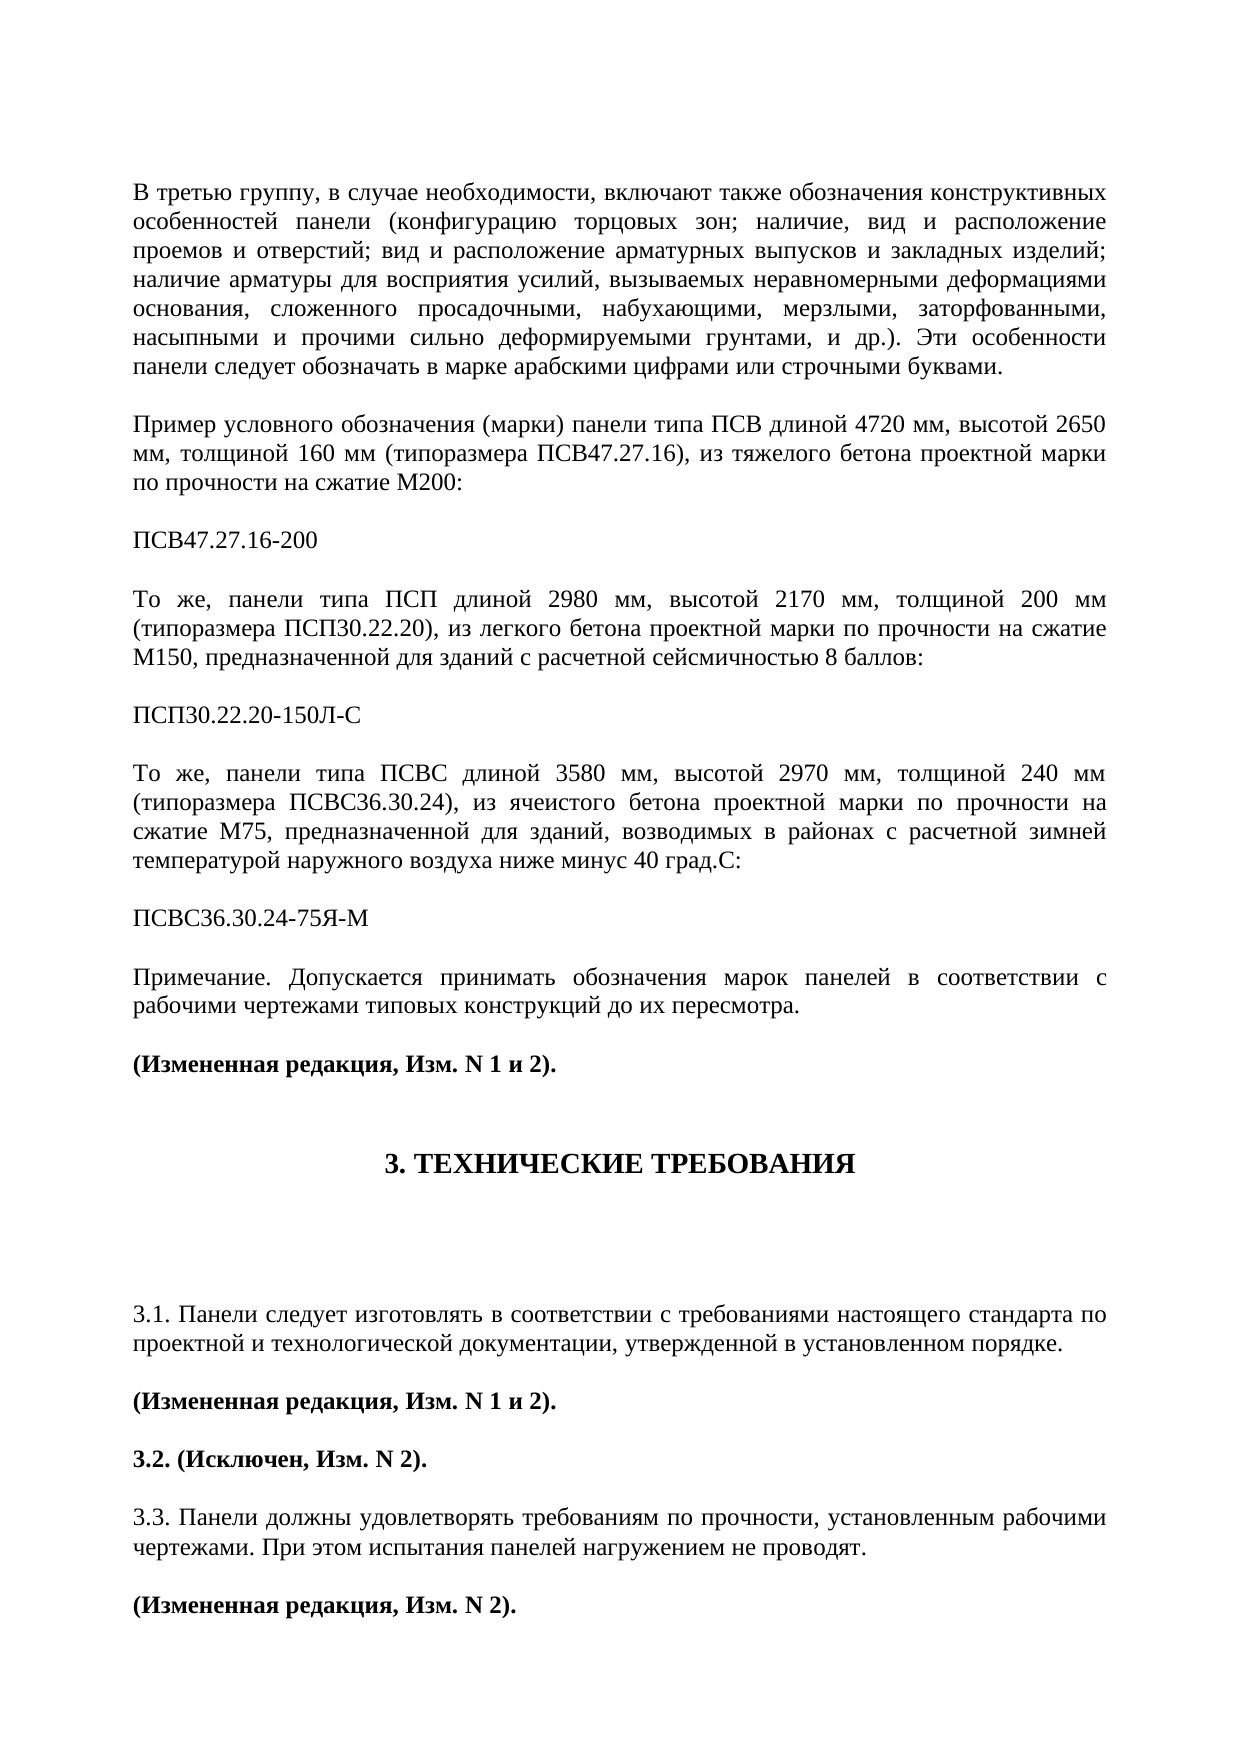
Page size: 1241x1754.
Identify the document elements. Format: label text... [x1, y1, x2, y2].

text 3.1. Панели следует изготовлять в соответствии с требованиями настоящего стандарта по проектной и технологической документации, утвержденной в установленном порядке. [133, 1299, 1108, 1357]
text ПСВ47.27.16-200 [133, 525, 1108, 554]
text (Измененная редакция, Изм. N 1 и 2). [133, 1048, 1108, 1078]
text В третью группу, в случае необходимости, включают также обозначения конструктивных особенностей панели (конфигурацию торцовых зон; наличие, вид и расположение проемов и отверстий; вид и расположение арматурных выпусков и закладных изделий; наличие арматуры для восприятия усилий, вызываемых неравномерными деформациями основания, сложенного просадочными, набухающими, мерзлыми, заторфованными, насыпными и прочими сильно деформируемыми грунтами, и др.). Эти особенности панели следует обозначать в марке арабскими цифрами или строчными буквами. [133, 177, 1108, 380]
text 3.3. Панели должны удовлетворять требованиям по прочности, установленным рабочими чертежами. При этом испытания панелей нагружением не проводят. [133, 1502, 1108, 1560]
text 3.2. (Исключен, Изм. N 2). [133, 1444, 1108, 1473]
text 3. ТЕХНИЧЕСКИЕ ТРЕБОВАНИЯ [133, 1146, 1108, 1180]
text Примечание. Допускается принимать обозначения марок панелей в соответствии с рабочими чертежами типовых конструкций до их пересмотра. [133, 961, 1108, 1019]
text То же, панели типа ПСП длиной 2980 мм, высотой 2170 мм, толщиной 200 мм (типоразмера ПСП30.22.20), из легкого бетона проектной марки по прочности на сжатие М150, предназначенной для зданий с расчетной сейсмичностью 8 баллов: [133, 583, 1108, 671]
text Пример условного обозначения (марки) панели типа ПСВ длиной 4720 мм, высотой 2650 мм, толщиной 160 мм (типоразмера ПСВ47.27.16), из тяжелого бетона проектной марки по прочности на сжатие М200: [133, 409, 1108, 496]
text ПСВС36.30.24-75Я-М [133, 903, 1108, 932]
text (Измененная редакция, Изм. N 2). [133, 1589, 1108, 1618]
text (Измененная редакция, Изм. N 1 и 2). [133, 1386, 1108, 1415]
text То же, панели типа ПСВС длиной 3580 мм, высотой 2970 мм, толщиной 240 мм (типоразмера ПСВС36.30.24), из ячеистого бетона проектной марки по прочности на сжатие М75, предназначенной для зданий, возводимых в районах с расчетной зимней температурой наружного воздуха ниже минус 40 град.С: [133, 758, 1108, 874]
text ПСП30.22.20-150Л-С [133, 700, 1108, 729]
